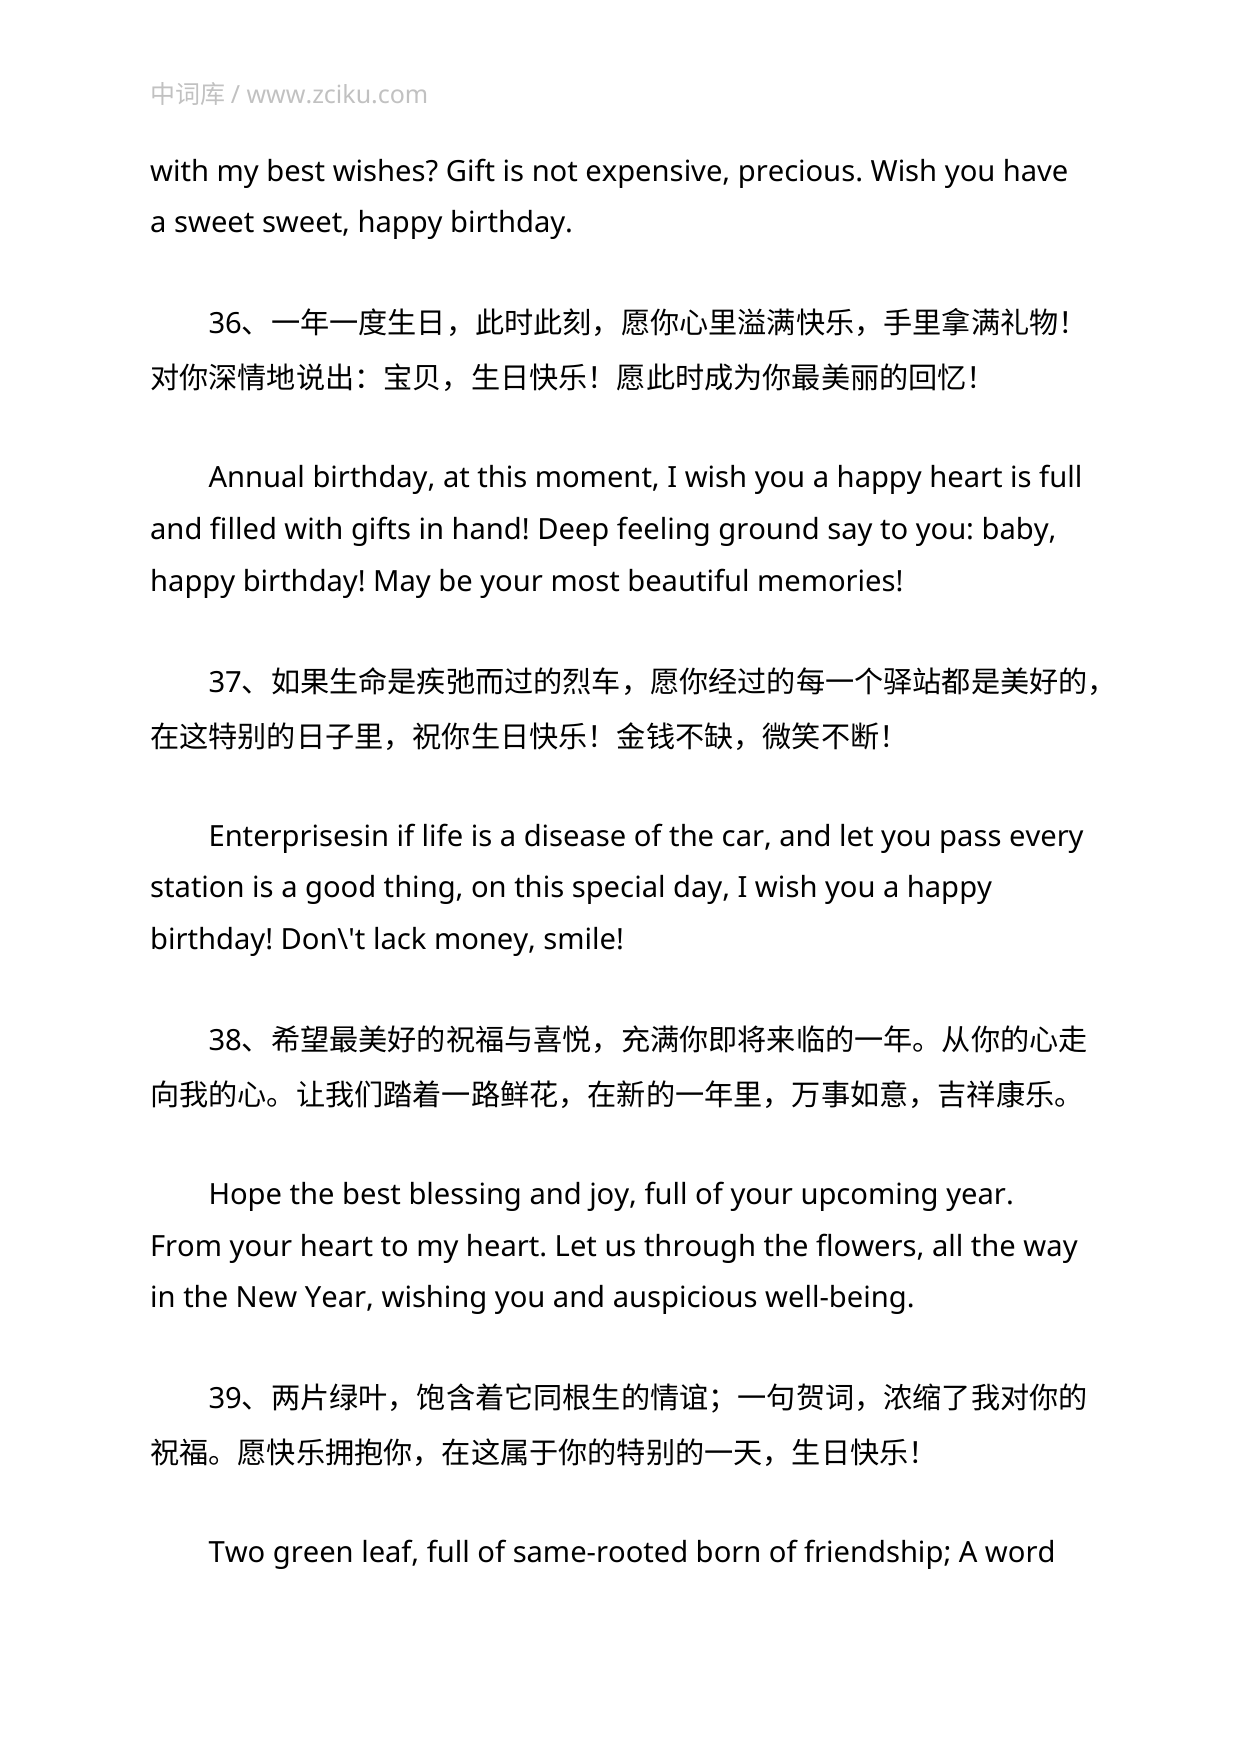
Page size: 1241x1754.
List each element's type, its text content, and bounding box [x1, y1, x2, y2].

text 39、两片绿叶，饱含着它同根生的情谊；一句贺词，浓缩了我对你的祝福。愿快乐拥抱你，在这属于你的特别的一天，生日快乐！ [150, 1375, 1090, 1472]
text Annual birthday, at this moment, I wish you a happy heart is full and filled with gifts in hand! Deep feeling ground say to you: baby, happy birthday! May be your most beautiful memories! [150, 457, 1090, 599]
text Hope the best blessing and joy, full of your upcoming year. From your heart to my heart. Let us through the flowers, all the way in the New Year, wishing you and auspicious well-being. [150, 1173, 1090, 1316]
text 37、如果生命是疾弛而过的烈车，愿你经过的每一个驿站都是美好的，在这特别的日子里，祝你生日快乐！金钱不缺，微笑不断！ [150, 658, 1090, 756]
text Enterprisesin if life is a disease of the car, and let you pass every station is a good thing, on this special day, I wish you a happy birthday! Don\'t lack money, smile! [150, 815, 1090, 958]
text 36、一年一度生日，此时此刻，愿你心里溢满快乐，手里拿满礼物！对你深情地说出：宝贝，生日快乐！愿此时成为你最美丽的回忆！ [150, 300, 1090, 397]
text 38、希望最美好的祝福与喜悦，充满你即将来临的一年。从你的心走向我的心。让我们踏着一路鲜花，在新的一年里，万事如意，吉祥康乐。 [150, 1017, 1090, 1114]
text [150, 150, 1090, 241]
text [150, 1532, 1090, 1571]
